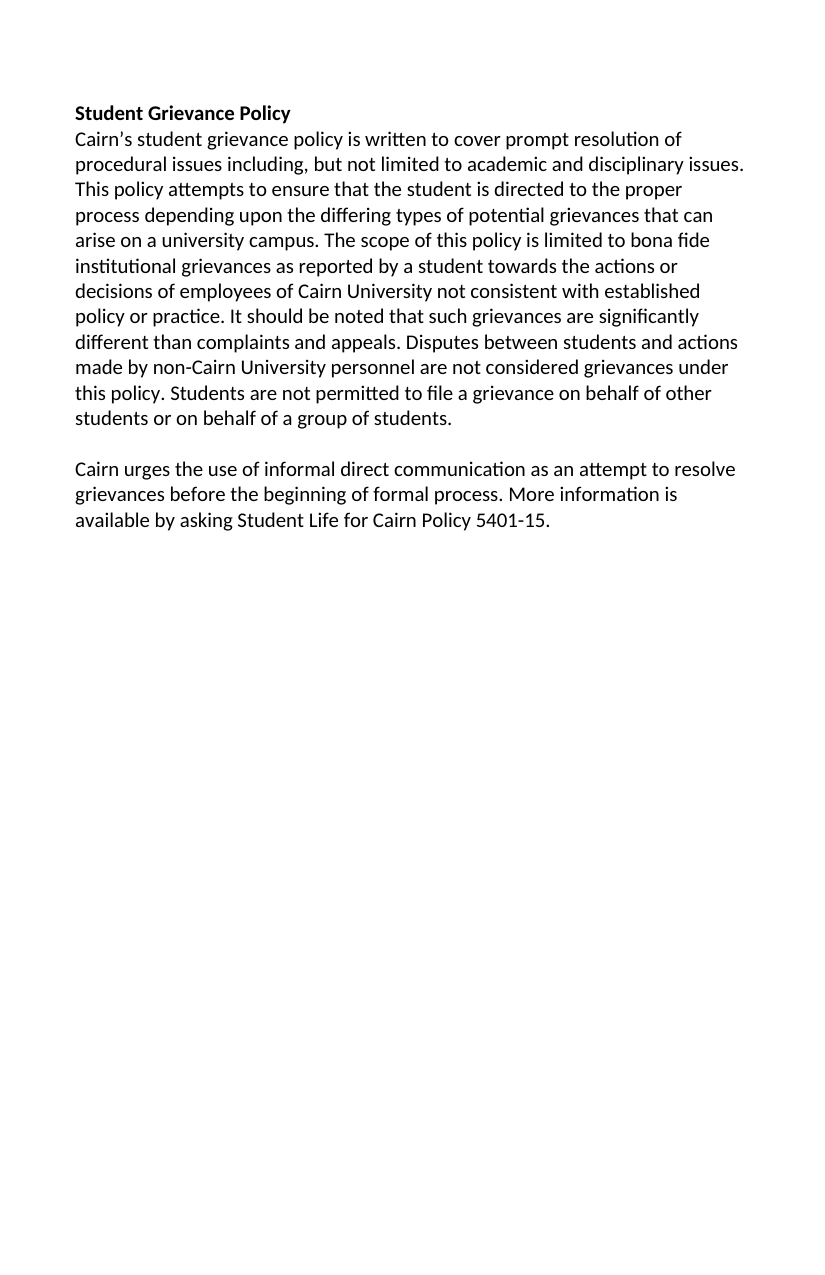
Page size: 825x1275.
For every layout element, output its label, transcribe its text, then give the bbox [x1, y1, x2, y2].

text Cairn’s student grievance policy is written to cover prompt resolution of procedural issues including, but not limited to academic and disciplinary issues. This policy attempts to ensure that the student is directed to the proper process depending upon the differing types of potential grievances that can arise on a university campus. The scope of this policy is limited to bona fide institutional grievances as reported by a student towards the actions or decisions of employees of Cairn University not consistent with established policy or practice. It should be noted that such grievances are significantly different than complaints and appeals. Disputes between students and actions made by non-Cairn University personnel are not considered grievances under this policy. Students are not permitted to file a grievance on behalf of other students or on behalf of a group of students. [75, 126, 750, 431]
text Cairn urges the use of informal direct communication as an attempt to resolve grievances before the beginning of formal process. More information is available by asking Student Life for Cairn Policy 5401-15. [75, 456, 750, 532]
text Student Grievance Policy [75, 100, 750, 126]
